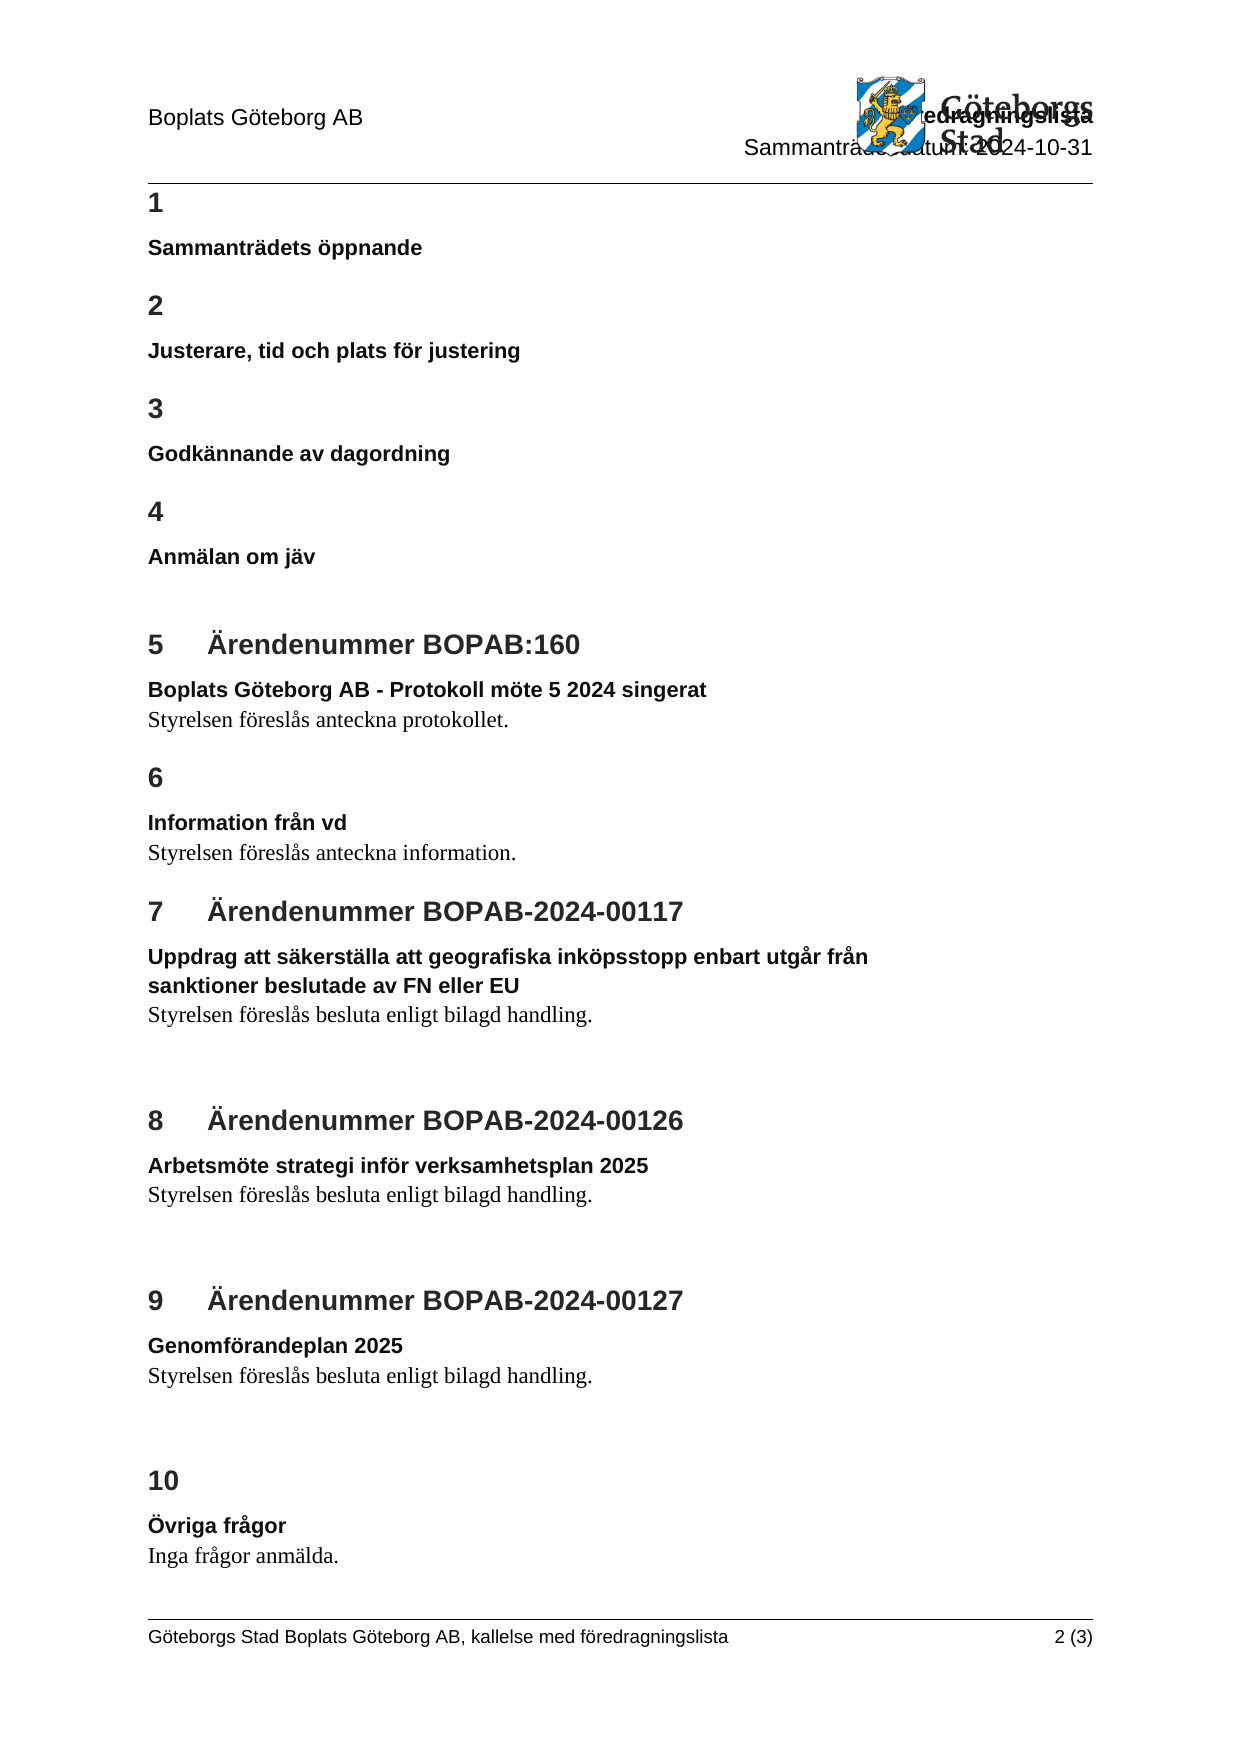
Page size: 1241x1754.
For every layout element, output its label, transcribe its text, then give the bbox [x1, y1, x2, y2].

subtitle Information från vd [148, 810, 974, 836]
subtitle Ärendenummer BOPAB-2024-00117 [148, 894, 974, 927]
text Inga frågor anmälda. [148, 1542, 974, 1568]
text Styrelsen föreslås besluta enligt bilagd handling. [148, 1362, 974, 1388]
text Styrelsen föreslås besluta enligt bilagd handling. [148, 1182, 974, 1208]
subtitle Ärendenummer BOPAB-2024-00126 [148, 1103, 974, 1136]
subtitle Justerare, tid och plats för justering [148, 338, 974, 363]
subtitle Övriga frågor [148, 1513, 974, 1538]
text Styrelsen föreslås anteckna information. [148, 839, 974, 866]
subtitle Ärendenummer BOPAB:160 [148, 628, 974, 660]
picture [856, 76, 1093, 157]
subtitle Sammanträdets öppnande [148, 235, 974, 260]
subtitle Ärendenummer BOPAB-2024-00127 [148, 1284, 974, 1316]
subtitle Anmälan om jäv [148, 544, 974, 569]
subtitle Genomförandeplan 2025 [148, 1333, 974, 1358]
subtitle Godkännande av dagordning [148, 441, 974, 466]
subtitle Arbetsmöte strategi inför verksamhetsplan 2025 [148, 1153, 974, 1178]
subtitle Boplats Göteborg AB - Protokoll möte 5 2024 singerat [148, 677, 974, 702]
subtitle Uppdrag att säkerställa att geografiska inköpsstopp enbart utgår från sanktioner beslutade av FN eller EU [148, 943, 974, 998]
text Styrelsen föreslås besluta enligt bilagd handling. [148, 1001, 974, 1028]
text Styrelsen föreslås anteckna protokollet. [148, 706, 974, 732]
